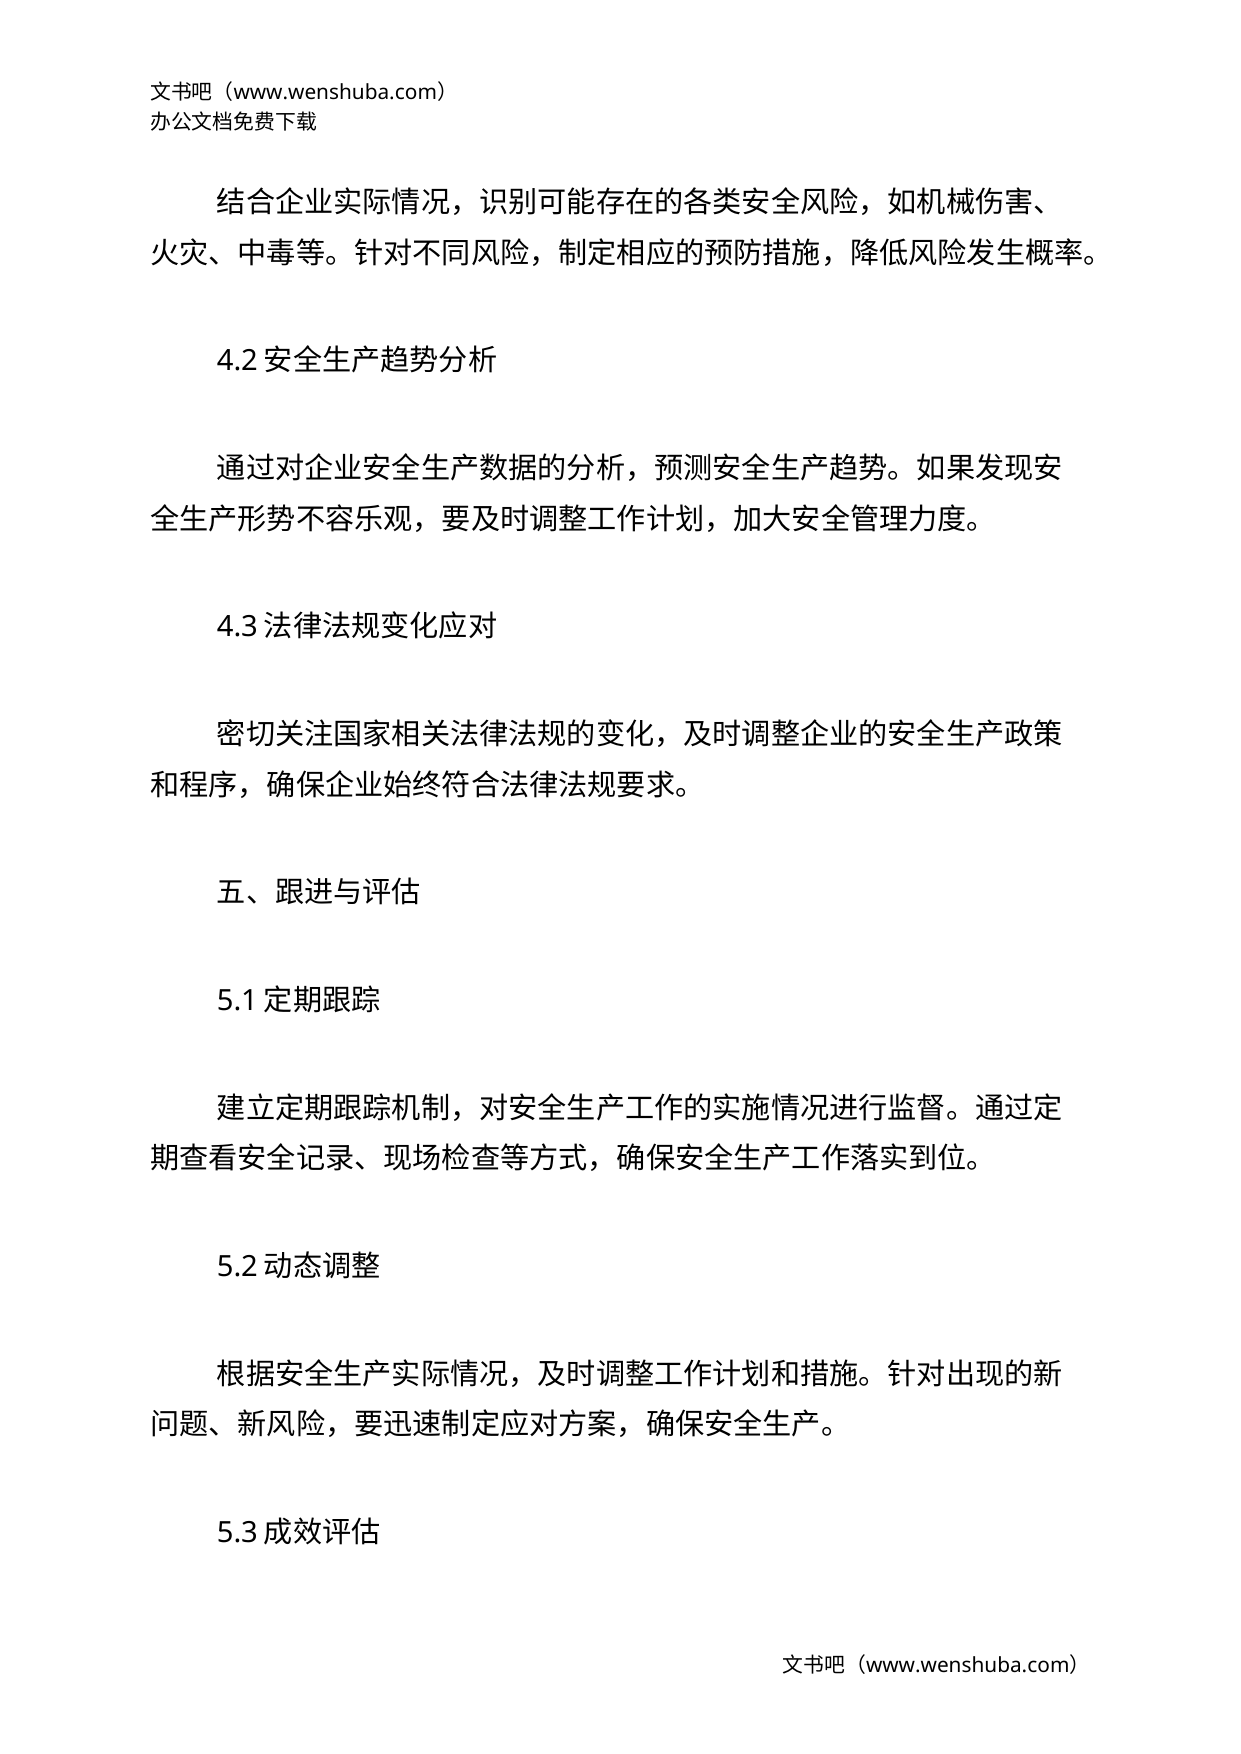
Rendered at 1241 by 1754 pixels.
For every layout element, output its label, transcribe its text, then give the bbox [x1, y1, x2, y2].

text 5.2动态调整 [150, 1242, 1090, 1285]
text 4.2安全生产趋势分析 [150, 337, 1090, 379]
text 通过对企业安全生产数据的分析，预测安全生产趋势。如果发现安全生产形势不容乐观，要及时调整工作计划，加大安全管理力度。 [150, 444, 1090, 537]
text 密切关注国家相关法律法规的变化，及时调整企业的安全生产政策和程序，确保企业始终符合法律法规要求。 [150, 711, 1090, 803]
text 结合企业实际情况，识别可能存在的各类安全风险，如机械伤害、火灾、中毒等。针对不同风险，制定相应的预防措施，降低风险发生概率。 [150, 178, 1090, 271]
text 根据安全生产实际情况，及时调整工作计划和措施。针对出现的新问题、新风险，要迅速制定应对方案，确保安全生产。 [150, 1350, 1090, 1443]
text 5.3成效评估 [150, 1508, 1090, 1551]
text 4.3法律法规变化应对 [150, 603, 1090, 645]
text 5.1定期跟踪 [150, 976, 1090, 1019]
text 建立定期跟踪机制，对安全生产工作的实施情况进行监督。通过定期查看安全记录、现场检查等方式，确保安全生产工作落实到位。 [150, 1084, 1090, 1177]
text 五、跟进与评估 [150, 869, 1090, 911]
